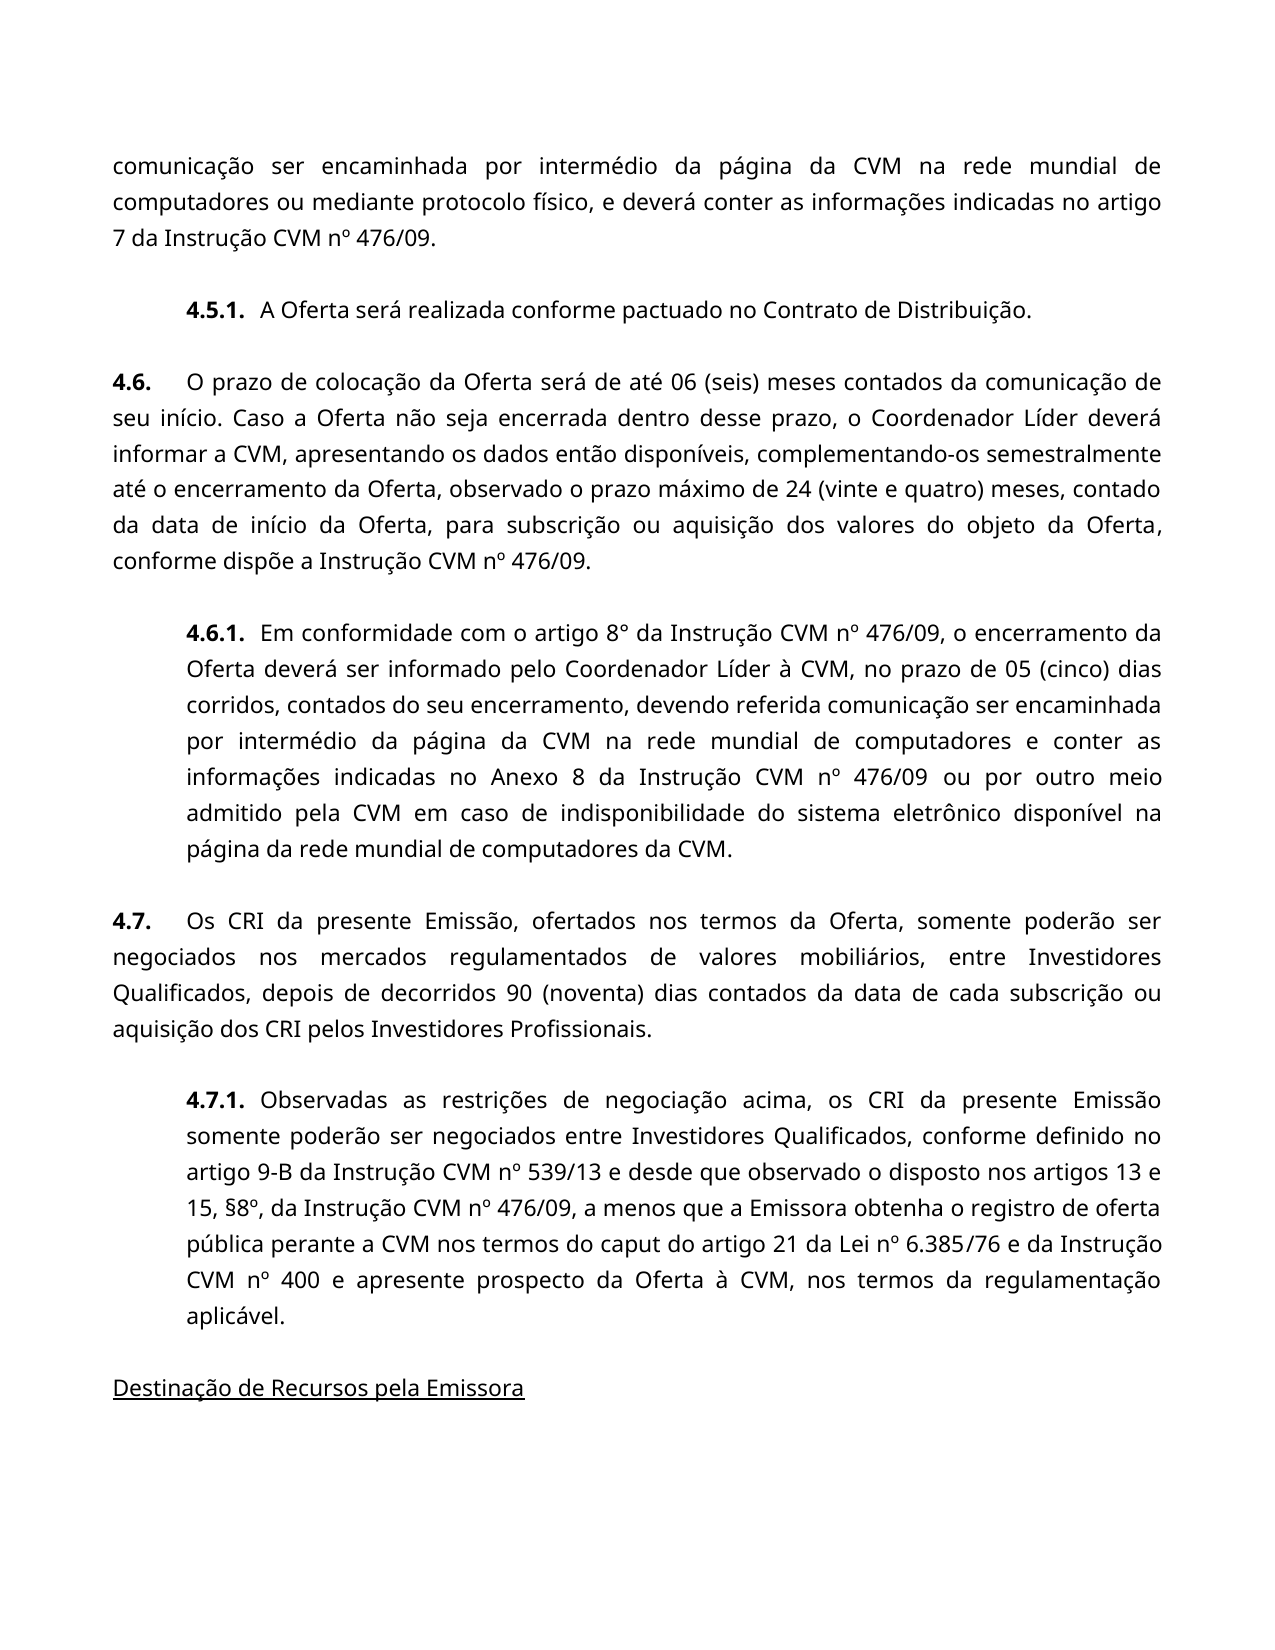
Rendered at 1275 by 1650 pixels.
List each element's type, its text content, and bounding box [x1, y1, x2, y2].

list Destinação de Recursos pela Emissora [112, 1372, 1163, 1403]
list O prazo de colocação da Oferta será de até 06 (seis) meses contados da comunicação de seu início. Caso a Oferta não seja encerrada dentro desse prazo, o Coordenador Líder deverá informar a CVM, apresentando os dados então disponíveis, complementando-os semestralmente até o encerramento da Oferta, observado o prazo máximo de 24 (vinte e quatro) meses, contado da data de início da Oferta, para subscrição ou aquisição dos valores do objeto da Oferta, conforme dispõe a Instrução CVM nº 476/09. [112, 366, 1163, 577]
list Em conformidade com o artigo 8° da Instrução CVM nº 476/09, o encerramento da Oferta deverá ser informado pelo Coordenador Líder à CVM, no prazo de 05 (cinco) dias corridos, contados do seu encerramento, devendo referida comunicação ser encaminhada por intermédio da página da CVM na rede mundial de computadores e conter as informações indicadas no Anexo 8 da Instrução CVM nº 476/09 ou por outro meio admitido pela CVM em caso de indisponibilidade do sistema eletrônico disponível na página da rede mundial de computadores da CVM. [186, 617, 1163, 864]
list A Oferta será realizada conforme pactuado no Contrato de Distribuição. [186, 294, 1163, 325]
list Os CRI da presente Emissão, ofertados nos termos da Oferta, somente poderão ser negociados nos mercados regulamentados de valores mobiliários, entre Investidores Qualificados, depois de decorridos 90 (noventa) dias contados da data de cada subscrição ou aquisição dos CRI pelos Investidores Profissionais. [112, 905, 1163, 1044]
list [112, 150, 1163, 253]
list Observadas as restrições de negociação acima, os CRI da presente Emissão somente poderão ser negociados entre Investidores Qualificados, conforme definido no artigo 9-B da Instrução CVM nº 539/13 e desde que observado o disposto nos artigos 13 e 15, §8º, da Instrução CVM nº 476/09, a menos que a Emissora obtenha o registro de oferta pública perante a CVM nos termos do caput do artigo 21 da Lei nº 6.385/76 e da Instrução CVM nº 400 e apresente prospecto da Oferta à CVM, nos termos da regulamentação aplicável. [186, 1084, 1163, 1331]
